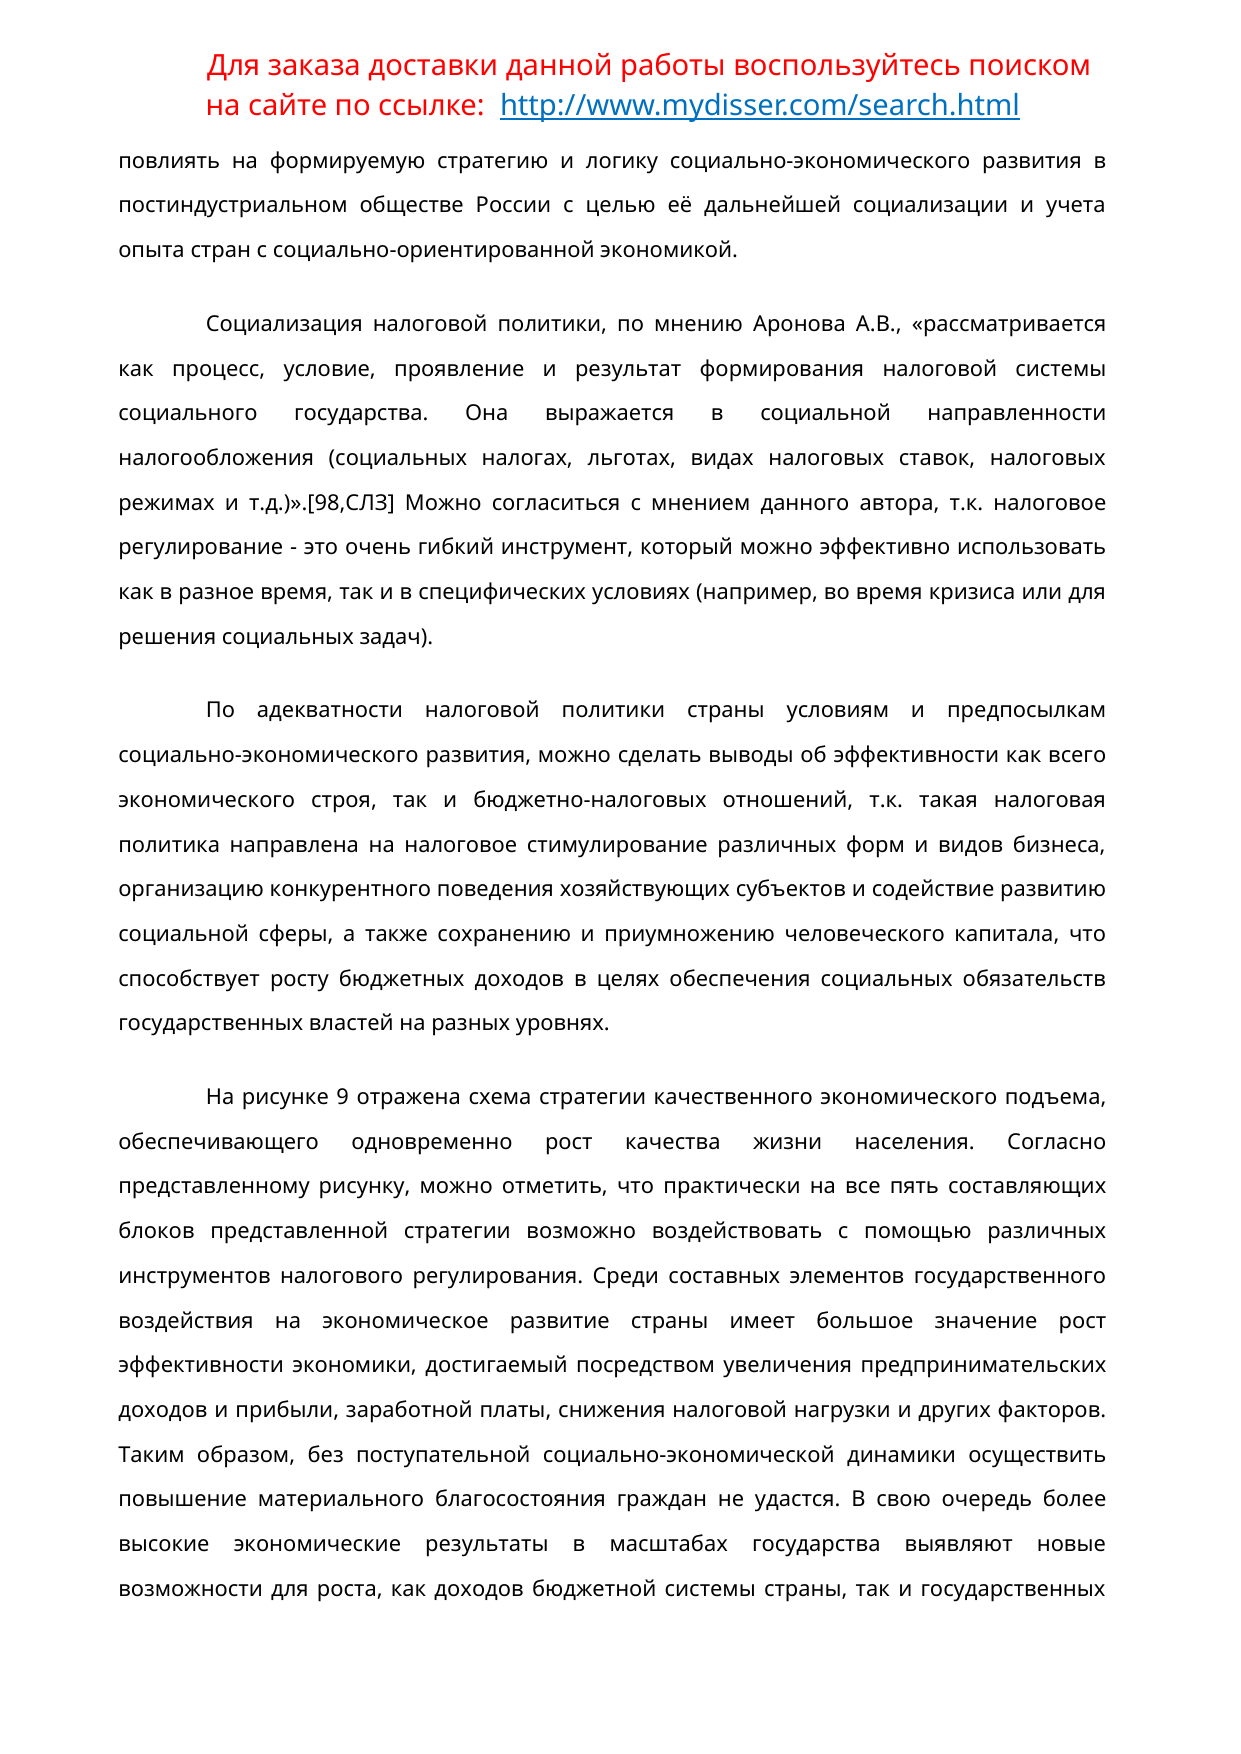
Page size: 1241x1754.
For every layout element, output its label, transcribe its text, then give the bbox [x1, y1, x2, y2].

text По адекватности налоговой политики страны условиям и предпосылкам социально-экономического развития, можно сделать выводы об эффективности как всего экономического строя, так и бюджетно-налоговых отношений, т.к. такая налоговая политика направлена на налоговое стимулирование различных форм и видов бизнеса, организацию конкурентного поведения хозяйствующих субъектов и содействие развитию социальной сферы, а также сохранению и приумножению человеческого капитала, что способствует росту бюджетных доходов в целях обеспечения социальных обязательств государственных властей на разных уровнях. [118, 694, 1107, 1037]
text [118, 144, 1107, 264]
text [118, 1081, 1107, 1602]
text Социализация налоговой политики, по мнению Аронова А.В., «рассматривается как процесс, условие, проявление и результат формирования налоговой системы социального государства. Она выражается в социальной направленности налогообложения (социальных налогах, льготах, видах налоговых ставок, налоговых режимах и т.д.)».[98,СЛЗ] Можно согласиться с мнением данного автора, т.к. налоговое регулирование - это очень гибкий инструмент, который можно эффективно использовать как в разное время, так и в специфических условиях (например, во время кризиса или для решения социальных задач). [118, 308, 1107, 650]
